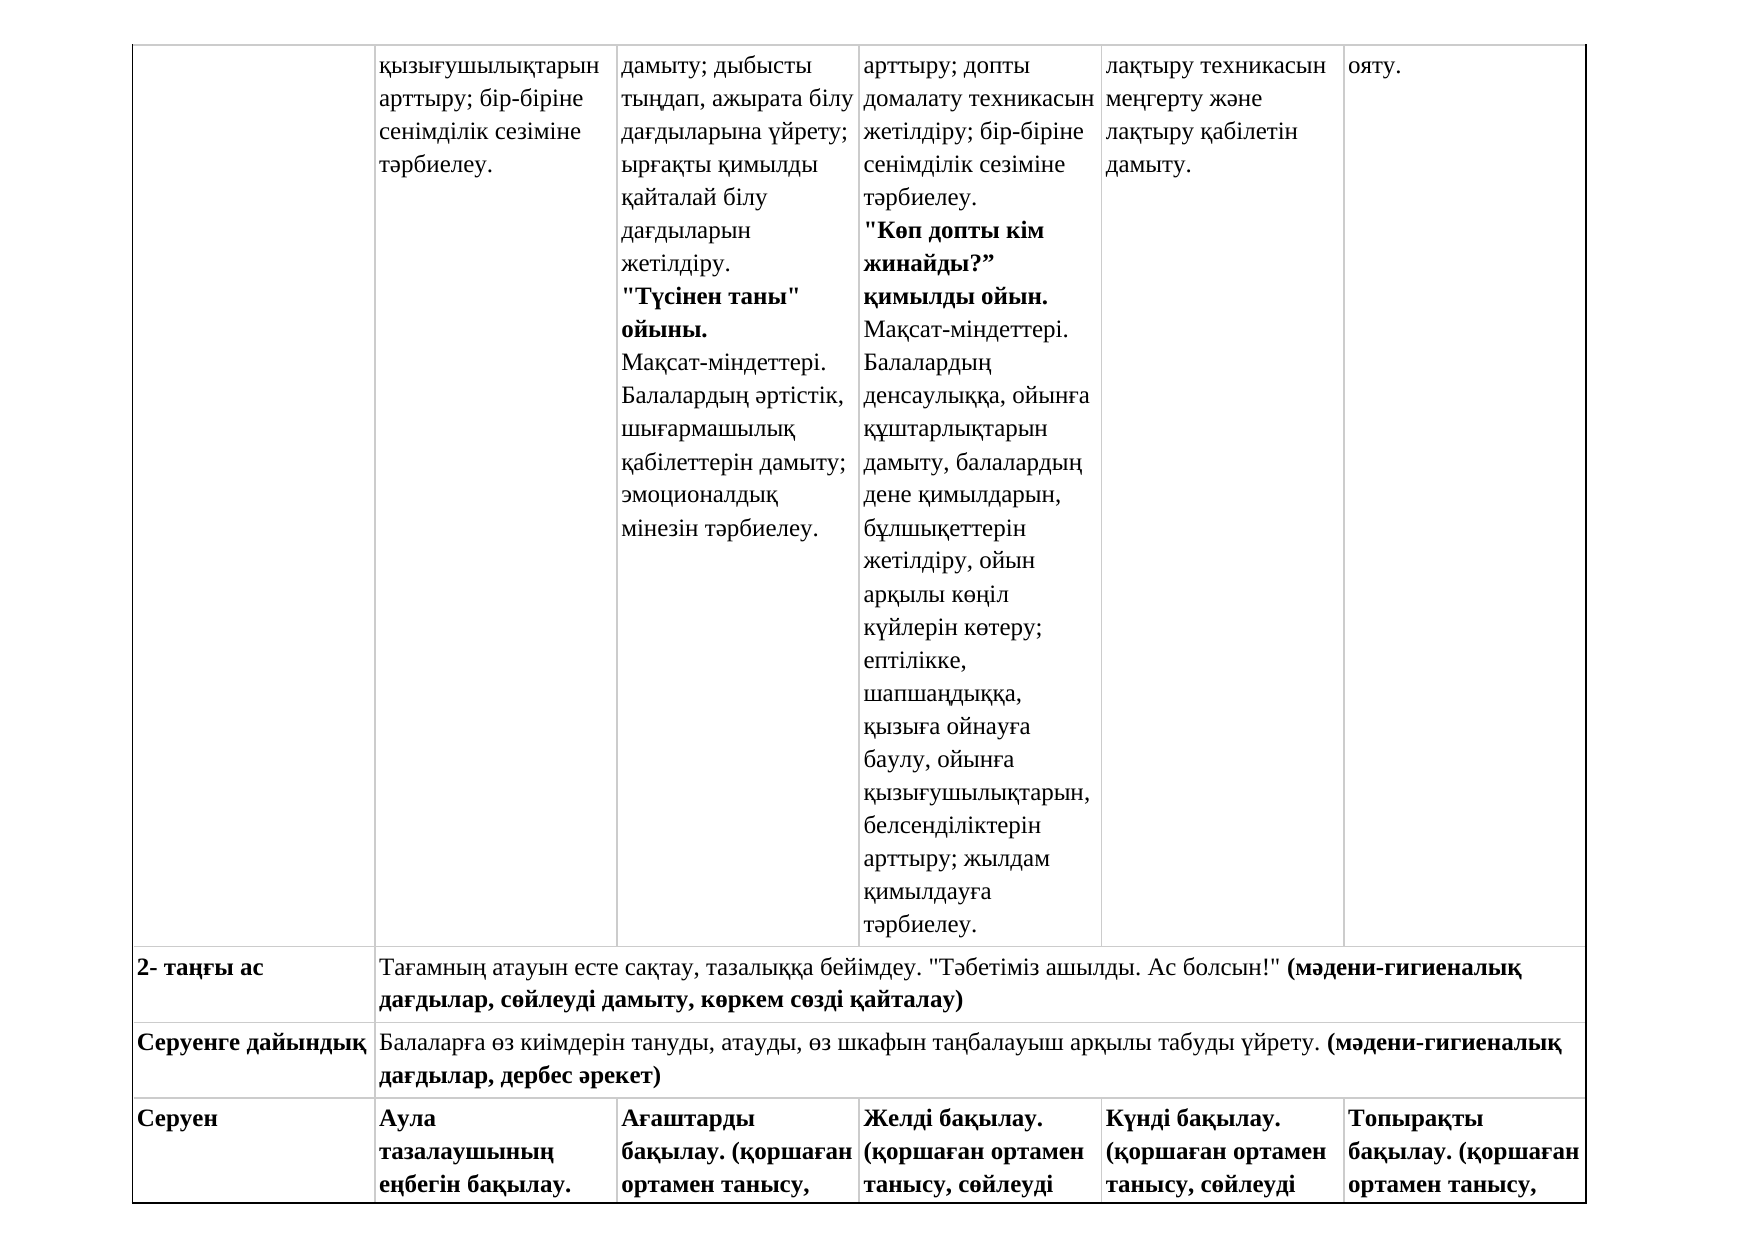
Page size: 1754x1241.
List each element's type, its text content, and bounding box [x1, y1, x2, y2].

table_cell Тағамның атауын есте сақтау, тазалыққа бейімдеу. "Тәбетіміз ашылды. Ас болсын!" (мәдени-гигиеналық дағдылар, сөйлеуді дамыту, көркем сөзді қайталау) [376, 947, 1585, 1021]
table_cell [1345, 46, 1585, 946]
table_cell Серуенге дайындық [133, 1023, 374, 1097]
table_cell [860, 46, 1101, 946]
table_cell Серуен [133, 1098, 374, 1202]
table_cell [133, 46, 374, 946]
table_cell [376, 46, 616, 946]
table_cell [1102, 46, 1343, 946]
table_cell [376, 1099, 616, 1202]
table_cell Балаларға өз киімдерін тануды, атауды, өз шкафын таңбалауыш арқылы табуды үйрету. (мәдени-гигиеналық дағдылар, дербес әрекет) [376, 1023, 1585, 1097]
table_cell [618, 46, 858, 946]
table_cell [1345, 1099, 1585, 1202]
table_cell 2- таңғы ас [133, 947, 374, 1021]
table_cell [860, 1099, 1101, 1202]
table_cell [1102, 1099, 1343, 1202]
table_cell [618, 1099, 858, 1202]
